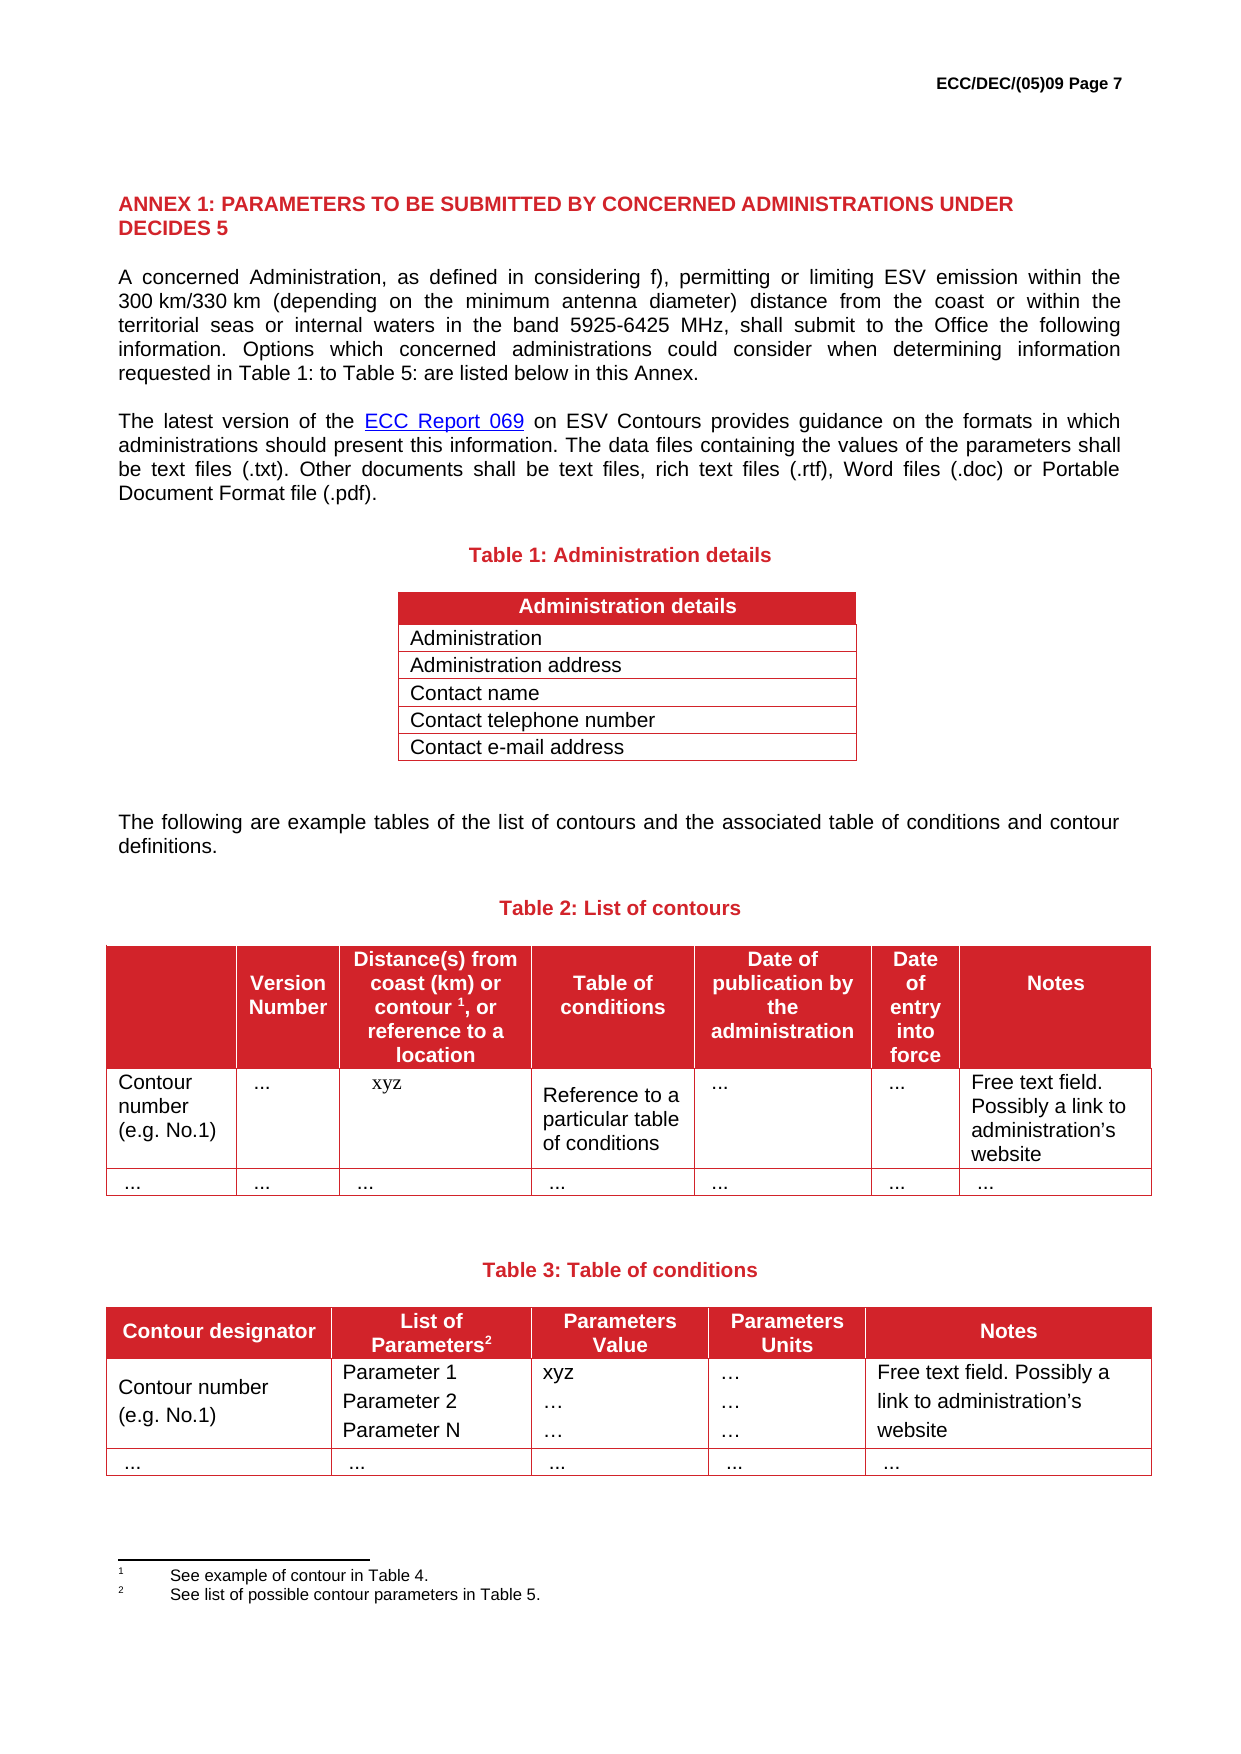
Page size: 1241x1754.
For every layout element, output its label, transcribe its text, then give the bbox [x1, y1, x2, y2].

table_header List of Parameters [332, 1308, 531, 1358]
table_header Contour designator [107, 1308, 331, 1358]
table_cell Contact name [399, 679, 856, 706]
table_cell ... [332, 1449, 531, 1475]
table_cell … … … [709, 1359, 865, 1447]
table_cell ... [107, 1449, 331, 1475]
table_cell Free text field. Possibly a link to administration’s website [866, 1359, 1151, 1447]
table_cell ... [695, 1169, 871, 1195]
table_header Notes [866, 1308, 1151, 1358]
table_cell Contour number (e.g. No.1) [107, 1069, 236, 1168]
table_header [107, 946, 236, 1068]
subtitle Parameters to be submitted by concerned Administrations under decides 5 [118, 192, 1122, 239]
table_header Administration details [399, 593, 856, 624]
table_header Parameters Units [709, 1308, 865, 1358]
table_header Date of entry into force [872, 946, 959, 1068]
title Administration details [118, 543, 1122, 567]
table_cell Administration address [399, 652, 856, 678]
table_cell ... [872, 1069, 959, 1168]
table_cell Free text field. Possibly a link to administration’s website [960, 1069, 1151, 1168]
table_cell ... [695, 1069, 871, 1168]
text A concerned Administration, as defined in considering f), permitting or limiting ESV emission within the 300 km/330 km (depending on the minimum antenna diameter) distance from the coast or within the territorial seas or internal waters in the band 5925-6425 MHz, shall submit to the Office the following information. Options which concerned administrations could consider when determining information requested in Table 1: to Table 5: are listed below in this Annex. [118, 264, 1122, 384]
table_cell ... [237, 1169, 339, 1195]
title Table of conditions [118, 1258, 1122, 1282]
text The following are example tables of the list of contours and the associated table of conditions and contour definitions. [118, 810, 1122, 858]
table_cell ... [340, 1169, 531, 1195]
table_cell ... [872, 1169, 959, 1195]
table_cell Contact e-mail address [399, 734, 856, 760]
table_header Table of conditions [532, 946, 694, 1068]
table_cell ... [866, 1449, 1151, 1475]
table_cell Administration [399, 625, 856, 651]
table_header Distance(s) from coast (km) or contour , or reference to a location [340, 946, 531, 1068]
title List of contours [118, 896, 1122, 919]
table_cell ... [960, 1169, 1151, 1195]
table_header Date of publication by the administration [695, 946, 871, 1068]
text The latest version of the ECC Report 069 on ESV Contours provides guidance on the formats in which administrations should present this information. The data files containing the values of the parameters shall be text files (.txt). Other documents shall be text files, rich text files (.rtf), Word files (.doc) or Portable Document Format file (.pdf). [118, 409, 1122, 505]
table_header Version Number [237, 946, 339, 1068]
table_cell ... [237, 1069, 339, 1168]
table_cell xyz [340, 1069, 531, 1168]
table_cell Reference to a particular table of conditions [532, 1069, 694, 1168]
table_cell xyz … … [532, 1359, 708, 1447]
table_cell Contact telephone number [399, 707, 856, 733]
table_cell Contour number (e.g. No.1) [107, 1359, 331, 1447]
table_header Parameters Value [532, 1308, 708, 1358]
table_cell ... [107, 1169, 236, 1195]
table_header Notes [960, 946, 1151, 1068]
table_cell Parameter 1 Parameter 2 Parameter N [332, 1359, 531, 1447]
table_cell ... [709, 1449, 865, 1475]
table_cell ... [532, 1449, 708, 1475]
table_cell ... [532, 1169, 694, 1195]
